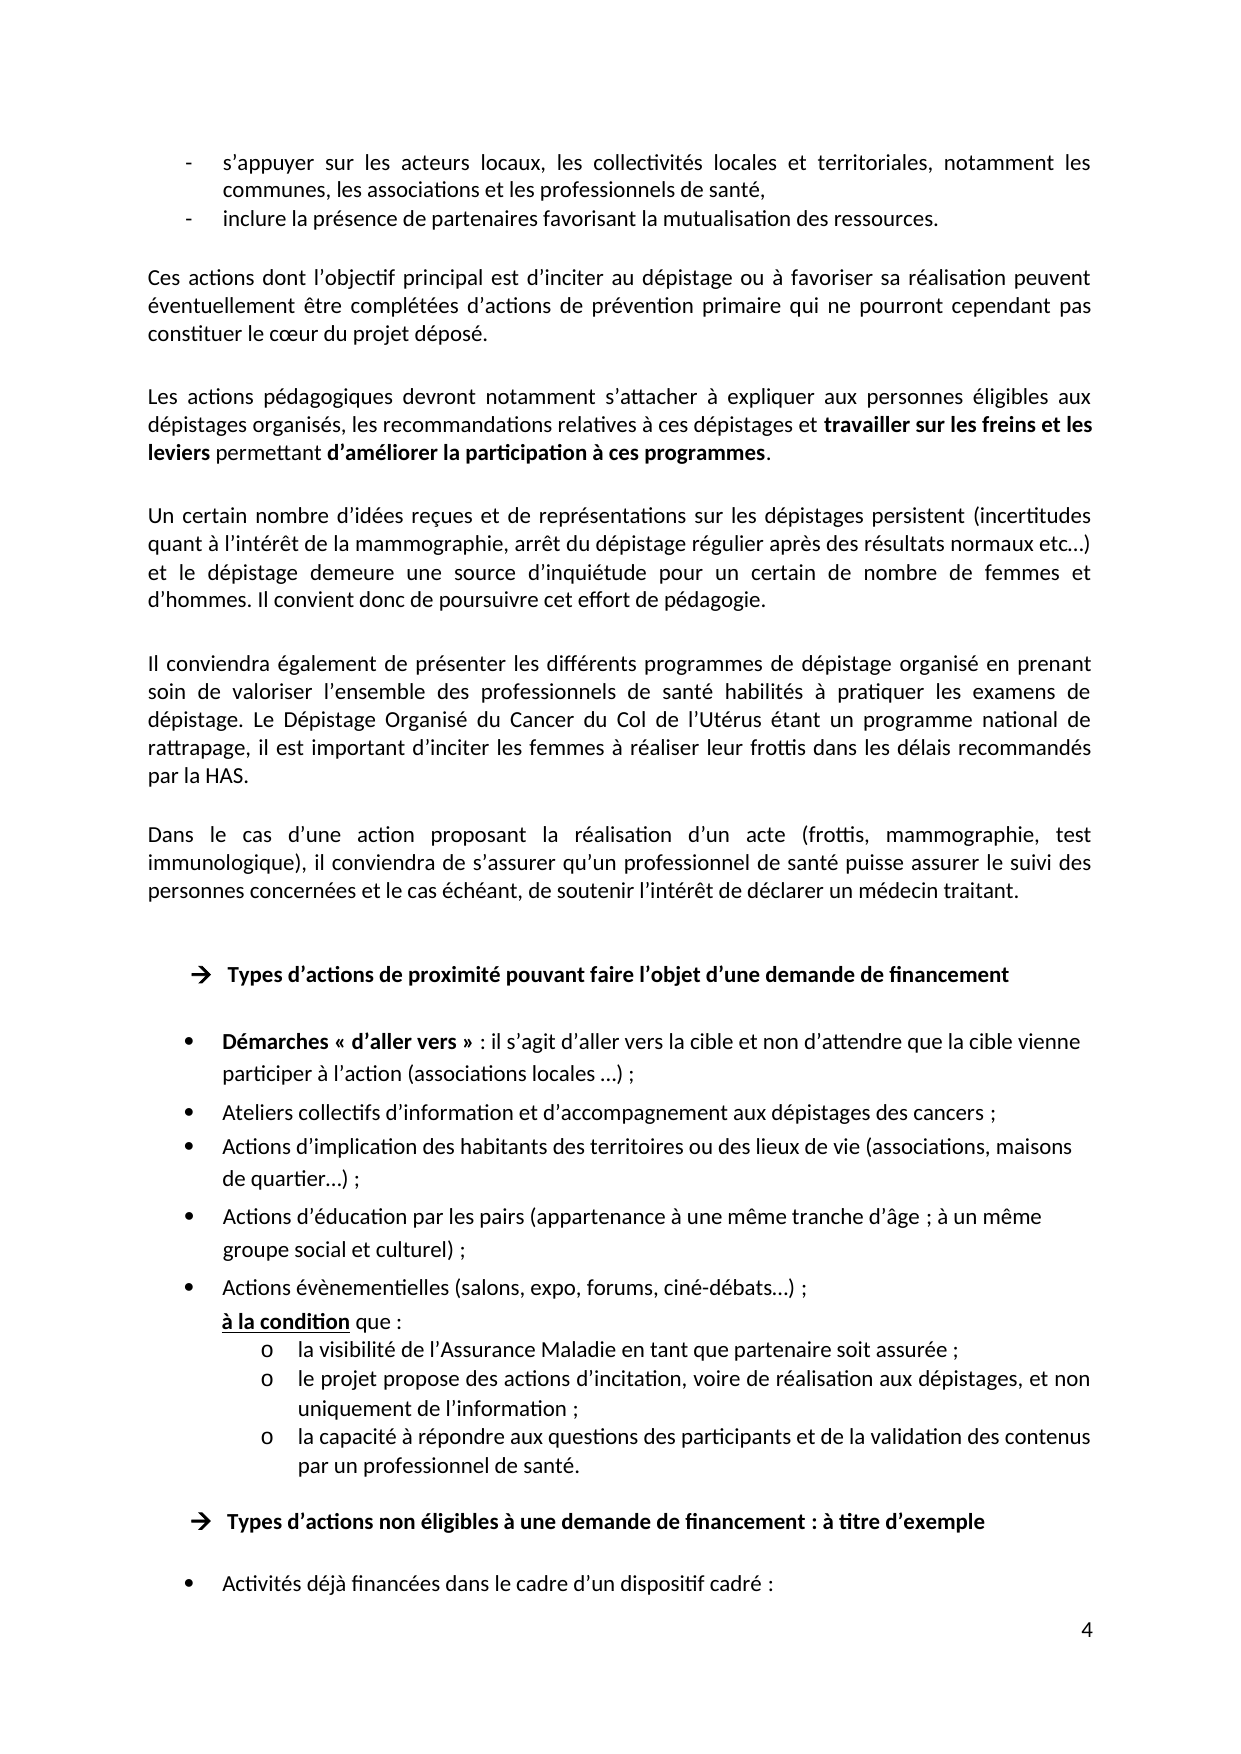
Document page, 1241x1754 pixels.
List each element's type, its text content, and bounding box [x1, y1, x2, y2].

text à la condition que : [221, 1307, 1093, 1335]
list le projet propose des actions d’incitation, voire de réalisation aux dépistages, et non uniquement de l’information ; [260, 1364, 1093, 1422]
text Il conviendra également de présenter les différents programmes de dépistage organisé en prenant soin de valoriser l’ensemble des professionnels de santé habilités à pratiquer les examens de dépistage. Le Dépistage Organisé du Cancer du Col de l’Utérus étant un programme national de rattrapage, il est important d’inciter les femmes à réaliser leur frottis dans les délais recommandés par la HAS. [148, 649, 1093, 789]
text Les actions pédagogiques devront notamment s’attacher à expliquer aux personnes éligibles aux dépistages organisés, les recommandations relatives à ces dépistages et travailler sur les freins et les leviers permettant d’améliorer la participation à ces programmes. [148, 382, 1093, 466]
list la capacité à répondre aux questions des participants et de la validation des contenus par un professionnel de santé. [260, 1422, 1093, 1479]
list Types d’actions de proximité pouvant faire l’objet d’une demande de financement [190, 961, 1093, 988]
list Actions d’implication des habitants des territoires ou des lieux de vie (associations, maisons de quartier…) ; [185, 1132, 1093, 1192]
list s’appuyer sur les acteurs locaux, les collectivités locales et territoriales, notamment les communes, les associations et les professionnels de santé, [185, 148, 1093, 204]
list Actions d’éducation par les pairs (appartenance à une même tranche d’âge ; à un même groupe social et culturel) ; [185, 1202, 1093, 1263]
list la visibilité de l’Assurance Maladie en tant que partenaire soit assurée ; [260, 1335, 1093, 1364]
list inclure la présence de partenaires favorisant la mutualisation des ressources. [185, 204, 1093, 232]
text Un certain nombre d’idées reçues et de représentations sur les dépistages persistent (incertitudes quant à l’intérêt de la mammographie, arrêt du dépistage régulier après des résultats normaux etc…) et le dépistage demeure une source d’inquiétude pour un certain de nombre de femmes et d’hommes. Il convient donc de poursuivre cet effort de pédagogie. [148, 502, 1093, 614]
list Types d’actions non éligibles à une demande de financement : à titre d’exemple [189, 1507, 1093, 1535]
list Activités déjà financées dans le cadre d’un dispositif cadré : [185, 1569, 1093, 1597]
text Ces actions dont l’objectif principal est d’inciter au dépistage ou à favoriser sa réalisation peuvent éventuellement être complétées d’actions de prévention primaire qui ne pourront cependant pas constituer le cœur du projet déposé. [148, 263, 1093, 347]
list Actions évènementielles (salons, expo, forums, ciné-débats…) ; [185, 1273, 1093, 1301]
list Ateliers collectifs d’information et d’accompagnement aux dépistages des cancers ; [185, 1098, 1093, 1126]
text Dans le cas d’une action proposant la réalisation d’un acte (frottis, mammographie, test immunologique), il conviendra de s’assurer qu’un professionnel de santé puisse assurer le suivi des personnes concernées et le cas échéant, de soutenir l’intérêt de déclarer un médecin traitant. [148, 820, 1093, 904]
list Démarches « d’aller vers » : il s’agit d’aller vers la cible et non d’attendre que la cible vienne participer à l’action (associations locales …) ; [185, 1027, 1093, 1087]
